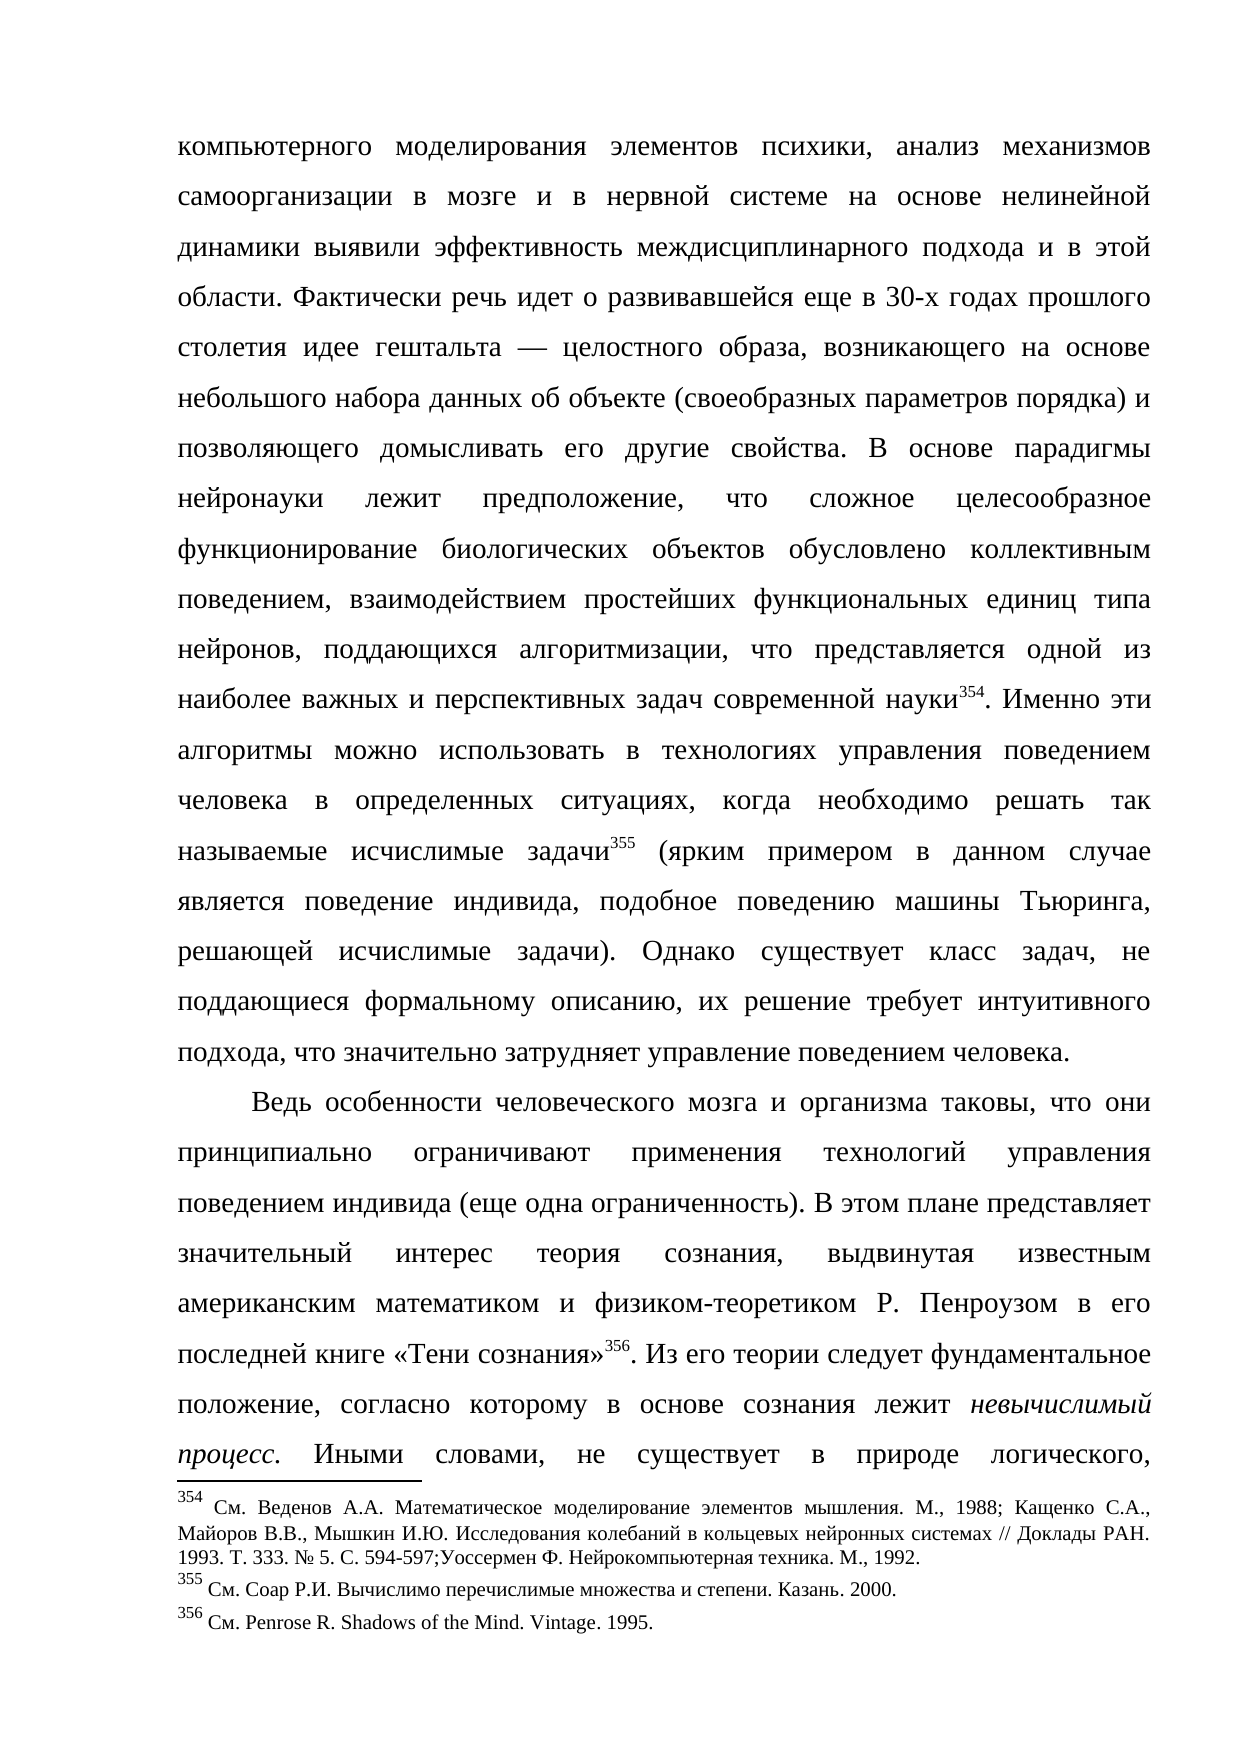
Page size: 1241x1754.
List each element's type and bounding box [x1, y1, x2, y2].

text [177, 1084, 1152, 1470]
text [177, 128, 1152, 1067]
